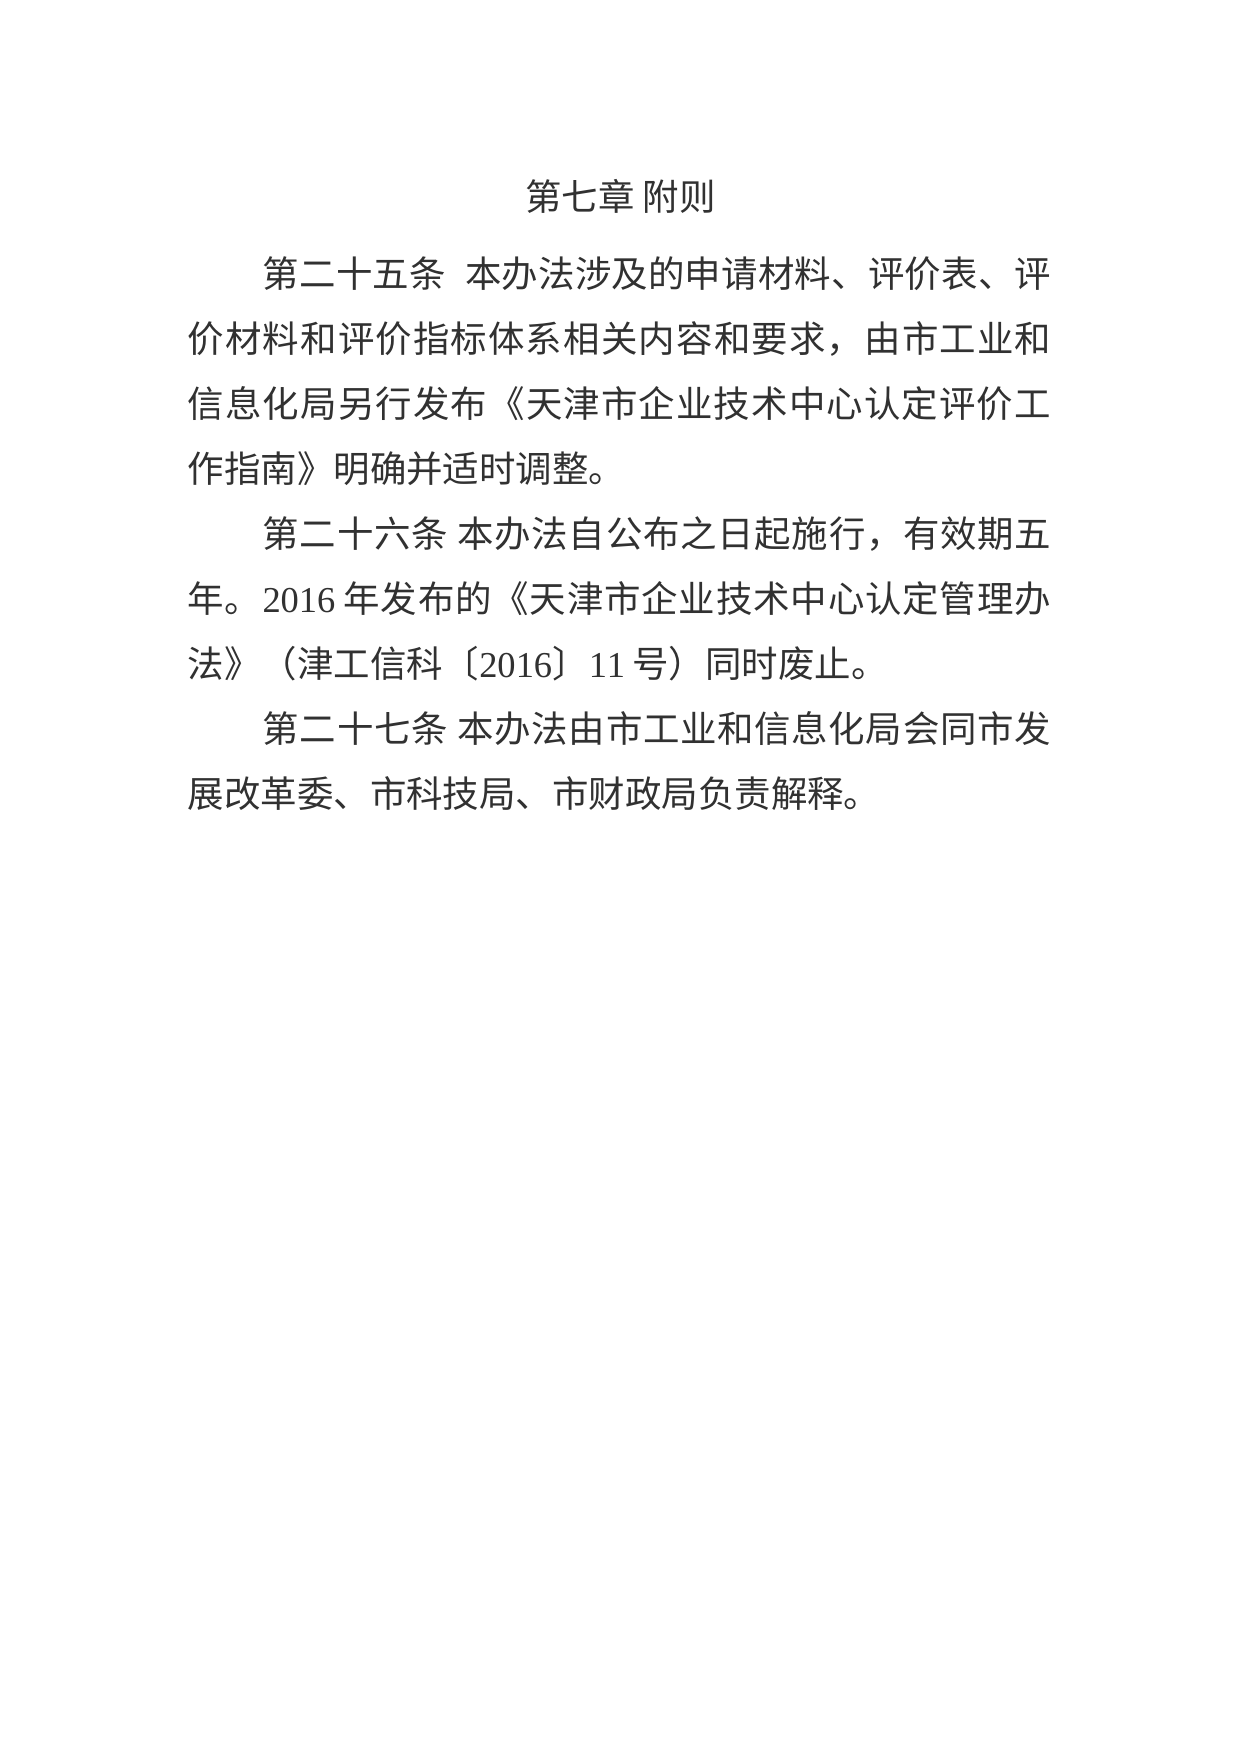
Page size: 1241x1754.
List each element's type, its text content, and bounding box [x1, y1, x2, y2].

text 第二十六条 本办法自公布之日起施行，有效期五年。2016年发布的《天津市企业技术中心认定管理办法》（津工信科〔2016〕11号）同时废止。 [187, 499, 1053, 694]
text 第二十五条 本办法涉及的申请材料、评价表、评价材料和评价指标体系相关内容和要求，由市工业和信息化局另行发布《天津市企业技术中心认定评价工作指南》明确并适时调整。 [187, 239, 1053, 499]
text 第二十七条 本办法由市工业和信息化局会同市发展改革委、市科技局、市财政局负责解释。 [187, 694, 1053, 824]
text 第七章 附则 [187, 162, 1053, 227]
